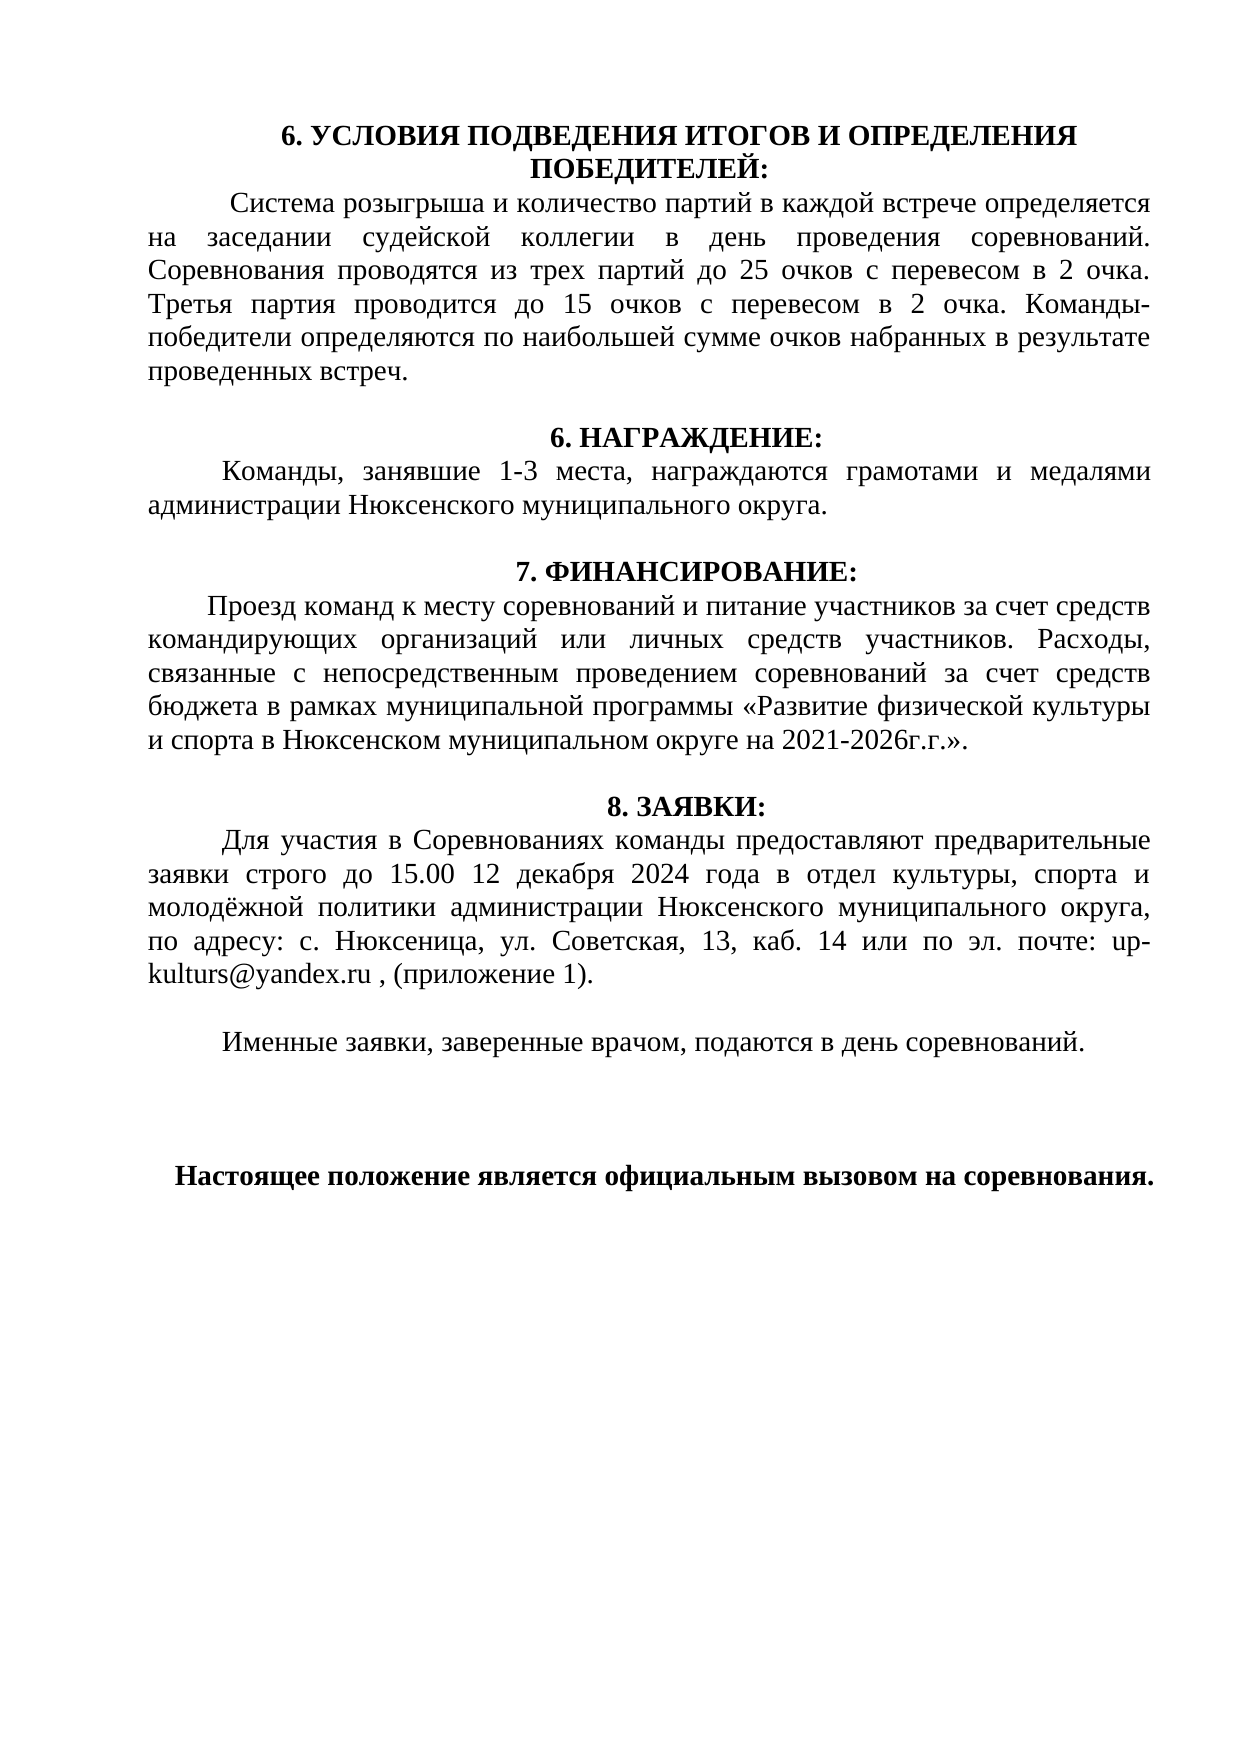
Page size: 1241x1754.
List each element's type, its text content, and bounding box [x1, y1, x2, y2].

text 6. УСЛОВИЯ ПОДВЕДЕНИЯ ИТОГОВ И ОПРЕДЕЛЕНИЯ ПОБЕДИТЕЛЕЙ: [148, 118, 1152, 185]
text Проезд команд к месту соревнований и питание участников за счет средств командирующих организаций или личных средств участников. Расходы, связанные с непосредственным проведением соревнований за счет средств бюджета в рамках муниципальной программы «Развитие физической культуры и спорта в Нюксенском муниципальном округе на 2021-2026г.г.». [148, 588, 1152, 755]
text 7. ФИНАНСИРОВАНИЕ: [148, 554, 1152, 588]
text 8. ЗАЯВКИ: [148, 789, 1152, 822]
text Настоящее положение является официальным вызовом на соревнования. [148, 1158, 1181, 1191]
text Команды, занявшие 1-3 места, награждаются грамотами и медалями администрации Нюксенского муниципального округа. [148, 453, 1152, 521]
text Именные заявки, заверенные врачом, подаются в день соревнований. [148, 1024, 1152, 1057]
text 6. НАГРАЖДЕНИЕ: [148, 420, 1152, 453]
text Для участия в Соревнованиях команды предоставляют предварительные заявки строго до 15.00 12 декабря 2024 года в отдел культуры, спорта и молодёжной политики администрации Нюксенского муниципального округа, по адресу: с. Нюксеница, ул. Советская, 13, каб. 14 или по эл. почте: up-kulturs@yandex.ru , (приложение 1). [148, 822, 1152, 990]
text Система розыгрыша и количество партий в каждой встрече определяется на заседании судейской коллегии в день проведения соревнований. Соревнования проводятся из трех партий до 25 очков с перевесом в 2 очка. Третья партия проводится до 15 очков с перевесом в 2 очка. Команды-победители определяются по наибольшей сумме очков набранных в результате проведенных встреч. [148, 185, 1152, 386]
